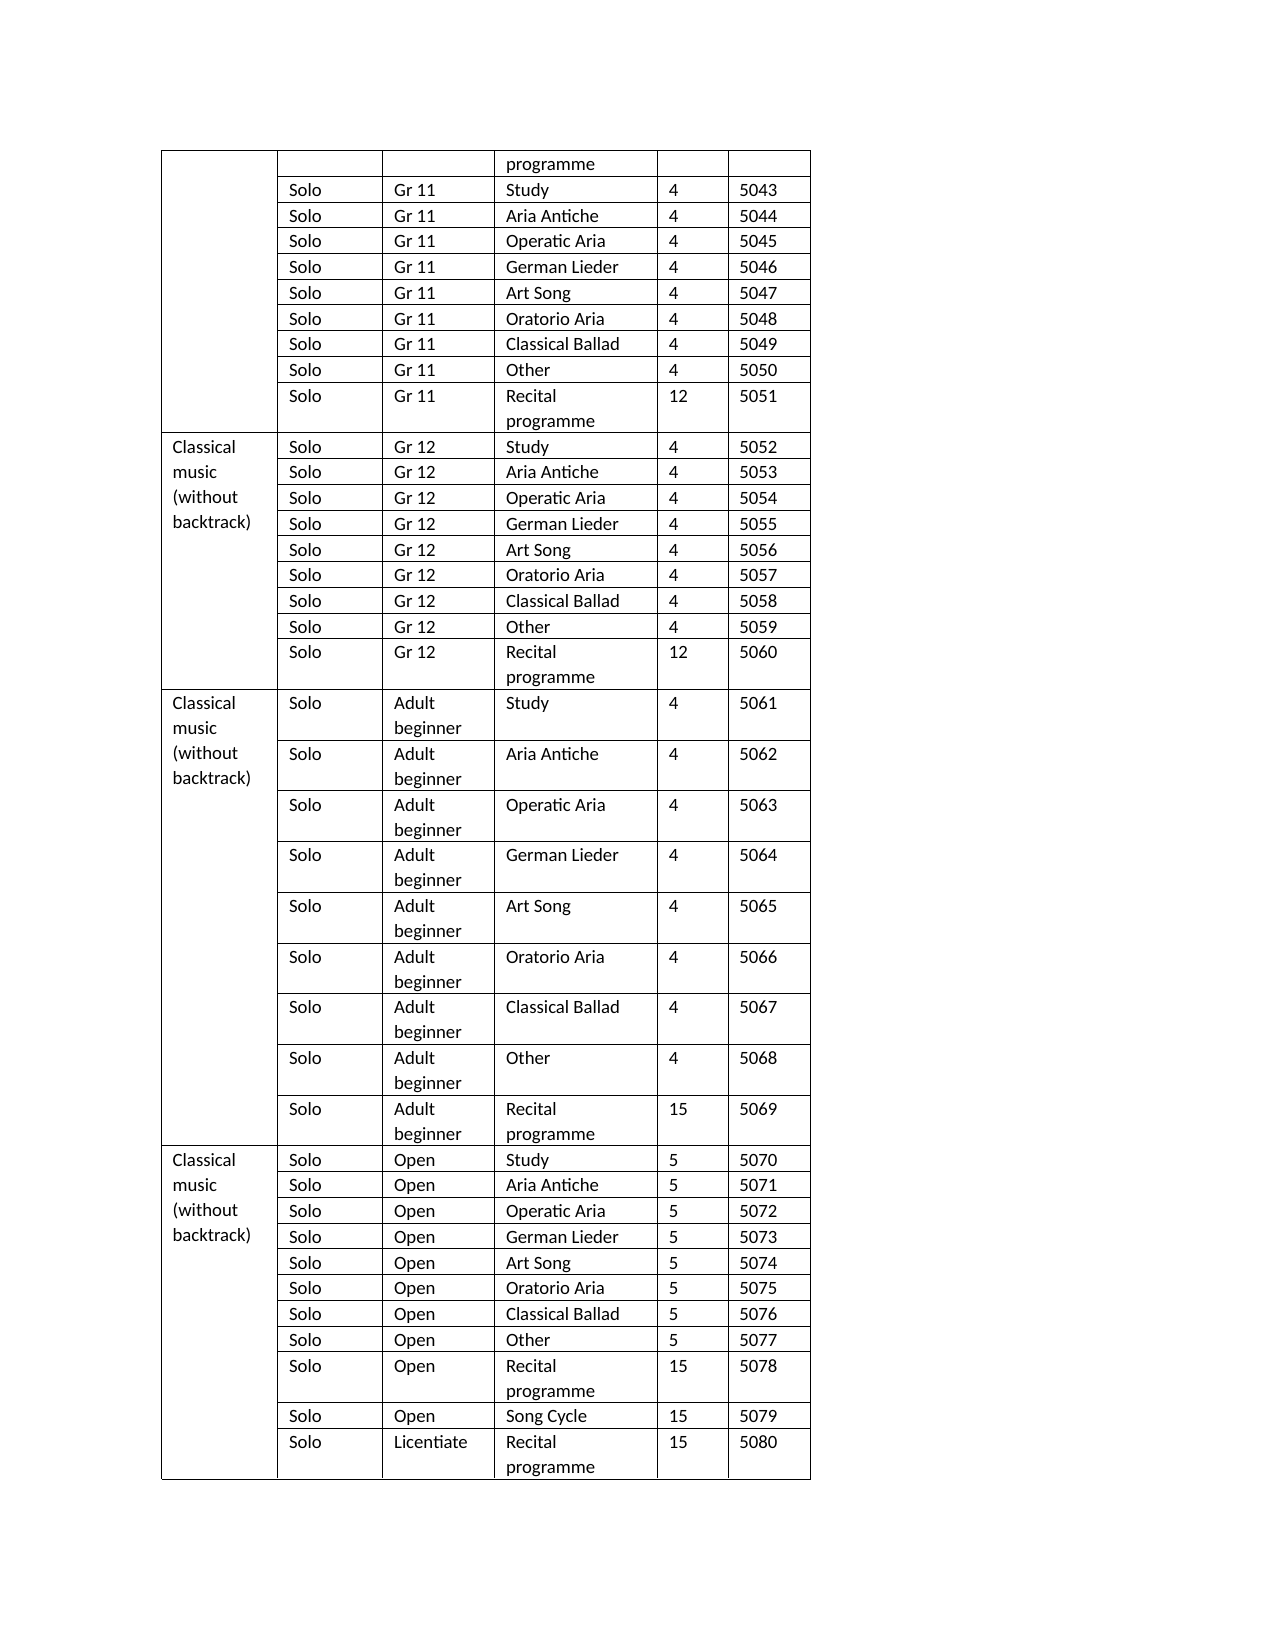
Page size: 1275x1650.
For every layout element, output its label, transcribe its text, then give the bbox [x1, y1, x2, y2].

table_cell 5049 [729, 331, 810, 356]
table_cell Gr 11 [383, 228, 494, 253]
table_cell 15 [658, 1403, 728, 1428]
table_cell Recital programme [495, 1352, 657, 1402]
table_cell 4 [658, 842, 728, 892]
table_cell Adult beginner [383, 1045, 494, 1095]
table_cell 15 [658, 1429, 728, 1478]
table_cell Study [495, 1146, 657, 1171]
table_cell Other [495, 1045, 657, 1095]
table_cell Adult beginner [383, 944, 494, 993]
table_cell 4 [658, 305, 728, 330]
table_cell Solo [278, 1045, 382, 1095]
table_cell 4 [658, 459, 728, 484]
table_cell Solo [278, 511, 382, 535]
table_cell Operatic Aria [495, 228, 657, 253]
table_cell Aria Antiche [495, 203, 657, 227]
table_cell Oratorio Aria [495, 1275, 657, 1300]
table_cell 5069 [729, 1096, 810, 1145]
table_cell Oratorio Aria [495, 562, 657, 587]
table_cell Oratorio Aria [495, 944, 657, 993]
table_cell Classical Ballad [495, 994, 657, 1044]
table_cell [162, 1146, 277, 1478]
table_cell Adult beginner [383, 690, 494, 739]
table_cell Solo [278, 893, 382, 942]
table_cell 5057 [729, 562, 810, 587]
table_cell 4 [658, 485, 728, 509]
table_cell Solo [278, 639, 382, 689]
table_cell Adult beginner [383, 741, 494, 790]
table_cell Adult beginner [383, 1096, 494, 1145]
table_cell Study [495, 690, 657, 739]
table_cell 5060 [729, 639, 810, 689]
table_cell 4 [658, 944, 728, 993]
table_cell Solo [278, 1224, 382, 1248]
table_cell 5068 [729, 1045, 810, 1095]
table_cell Gr 11 [383, 177, 494, 201]
table_cell 4 [658, 177, 728, 201]
table_cell 5056 [729, 536, 810, 561]
table_cell Gr 10 [383, 151, 494, 176]
table_cell Other [495, 357, 657, 382]
table_cell Solo [278, 741, 382, 790]
table_cell Recital programme [495, 1096, 657, 1145]
table_cell Gr 12 [383, 485, 494, 509]
table_cell Adult beginner [383, 994, 494, 1044]
table_cell Aria Antiche [495, 741, 657, 790]
table_cell 5080 [729, 1429, 810, 1478]
table_cell 5066 [729, 944, 810, 993]
table_cell 5050 [729, 357, 810, 382]
table_cell Solo [278, 280, 382, 304]
table_cell 5047 [729, 280, 810, 304]
table_cell 4 [658, 1045, 728, 1095]
table_cell 5077 [729, 1327, 810, 1351]
table_cell Gr 12 [383, 459, 494, 484]
table_cell 4 [658, 614, 728, 638]
table_cell 5 [658, 1146, 728, 1171]
table_cell 4 [658, 228, 728, 253]
table_cell Art Song [495, 1249, 657, 1274]
table_cell Gr 11 [383, 203, 494, 227]
table_cell 5054 [729, 485, 810, 509]
table_cell Open [383, 1275, 494, 1300]
table_cell 5063 [729, 791, 810, 841]
table_cell Gr 11 [383, 280, 494, 304]
table_cell Solo [278, 151, 382, 176]
table_cell 5065 [729, 893, 810, 942]
table_cell German Lieder [495, 1224, 657, 1248]
table_cell Solo [278, 254, 382, 279]
table_cell 5075 [729, 1275, 810, 1300]
table_cell Open [383, 1146, 494, 1171]
table_cell Adult beginner [383, 893, 494, 942]
table_cell Solo [278, 383, 382, 432]
table_cell 5045 [729, 228, 810, 253]
table_cell 5043 [729, 177, 810, 201]
table_cell 5048 [729, 305, 810, 330]
table_cell Aria Antiche [495, 1172, 657, 1197]
table_cell Recital programme [495, 1429, 657, 1478]
table_cell Gr 11 [383, 331, 494, 356]
table_cell 4 [658, 433, 728, 458]
table_cell Other [495, 1327, 657, 1351]
table_cell 4 [658, 331, 728, 356]
table_cell Recital programme [495, 383, 657, 432]
table_cell Solo [278, 305, 382, 330]
table_cell Song Cycle [495, 1403, 657, 1428]
table_cell Solo [278, 1249, 382, 1274]
table_cell Classical Ballad [495, 1301, 657, 1326]
table_cell Gr 12 [383, 536, 494, 561]
table_cell Solo [278, 791, 382, 841]
table_cell 5079 [729, 1403, 810, 1428]
table_cell Solo [278, 1198, 382, 1223]
table_cell 5058 [729, 588, 810, 612]
table_cell Solo [278, 485, 382, 509]
table_cell Solo [278, 1327, 382, 1351]
table_cell Classical music (without backtrack) [162, 433, 277, 689]
table_cell Licentiate [383, 1429, 494, 1478]
table_cell 4 [658, 562, 728, 587]
table_cell Solo [278, 1146, 382, 1171]
table_cell Solo [278, 1275, 382, 1300]
table_cell 5051 [729, 383, 810, 432]
table_cell 4 [658, 536, 728, 561]
table_cell 5042 [729, 151, 810, 176]
table_cell 5076 [729, 1301, 810, 1326]
table_cell Open [383, 1249, 494, 1274]
table_cell Recital programme [495, 639, 657, 689]
table_cell Operatic Aria [495, 485, 657, 509]
table_cell 4 [658, 690, 728, 739]
table_cell Open [383, 1301, 494, 1326]
table_cell 5 [658, 1275, 728, 1300]
table_cell Gr 11 [383, 357, 494, 382]
table_cell 5055 [729, 511, 810, 535]
table_cell 12 [658, 383, 728, 432]
table_cell Solo [278, 944, 382, 993]
table_cell Classical Ballad [495, 331, 657, 356]
table_cell Solo [278, 331, 382, 356]
table_cell Study [495, 433, 657, 458]
table_cell Oratorio Aria [495, 305, 657, 330]
table_cell Solo [278, 994, 382, 1044]
table_cell Gr 12 [383, 639, 494, 689]
table_cell Solo [278, 562, 382, 587]
table_cell Solo [278, 842, 382, 892]
table_cell 5067 [729, 994, 810, 1044]
table_cell 5 [658, 1249, 728, 1274]
table_cell Solo [278, 1403, 382, 1428]
table_cell 5078 [729, 1352, 810, 1402]
table_cell 4 [658, 280, 728, 304]
table_cell 5044 [729, 203, 810, 227]
table_cell Solo [278, 203, 382, 227]
table_cell Solo [278, 536, 382, 561]
table_cell 5 [658, 1301, 728, 1326]
table_cell 5061 [729, 690, 810, 739]
table_cell Gr 11 [383, 305, 494, 330]
table_cell 5071 [729, 1172, 810, 1197]
table_cell German Lieder [495, 254, 657, 279]
table_cell Open [383, 1352, 494, 1402]
table_cell Classical Ballad [495, 588, 657, 612]
table_cell 4 [658, 254, 728, 279]
table_cell Other [495, 614, 657, 638]
table_cell 4 [658, 791, 728, 841]
table_cell Solo [278, 1352, 382, 1402]
table_cell Adult beginner [383, 791, 494, 841]
table_cell German Lieder [495, 842, 657, 892]
table_cell Art Song [495, 893, 657, 942]
table_cell 15 [658, 1096, 728, 1145]
table_cell 4 [658, 994, 728, 1044]
table_cell Solo [278, 588, 382, 612]
table_cell Solo [278, 1429, 382, 1478]
table_cell Aria Antiche [495, 459, 657, 484]
table_cell 5059 [729, 614, 810, 638]
table_cell Gr 12 [383, 433, 494, 458]
table_cell Gr 12 [383, 588, 494, 612]
table_cell Solo [278, 614, 382, 638]
table_cell 15 [658, 1352, 728, 1402]
table_cell 12 [658, 639, 728, 689]
table_cell 5046 [729, 254, 810, 279]
table_cell 4 [658, 893, 728, 942]
table_cell Gr 11 [383, 383, 494, 432]
table_cell 5 [658, 1172, 728, 1197]
table_cell 5070 [729, 1146, 810, 1171]
table_cell 4 [658, 588, 728, 612]
table_cell Art Song [495, 536, 657, 561]
table_cell 4 [658, 203, 728, 227]
table_cell 5064 [729, 842, 810, 892]
table_cell 5062 [729, 741, 810, 790]
table_cell Gr 12 [383, 511, 494, 535]
table_cell Art Song [495, 280, 657, 304]
table_cell Solo [278, 1096, 382, 1145]
table_cell Open [383, 1327, 494, 1351]
table_cell Solo [278, 690, 382, 739]
table_cell 5 [658, 1327, 728, 1351]
table_cell 5072 [729, 1198, 810, 1223]
table_cell 12 [658, 151, 728, 176]
table_cell Open [383, 1172, 494, 1197]
table_cell Study [495, 177, 657, 201]
table_cell 5 [658, 1198, 728, 1223]
table_cell Recital programme [495, 151, 657, 176]
table_cell Solo [278, 1172, 382, 1197]
table_cell 5074 [729, 1249, 810, 1274]
table_cell German Lieder [495, 511, 657, 535]
table_cell 5073 [729, 1224, 810, 1248]
table_cell 5052 [729, 433, 810, 458]
table_cell Solo [278, 357, 382, 382]
table_cell 4 [658, 741, 728, 790]
table_cell Classical music (without backtrack) [162, 690, 277, 1145]
table_cell Gr 11 [383, 254, 494, 279]
table_cell Adult beginner [383, 842, 494, 892]
table_cell Open [383, 1403, 494, 1428]
table_cell Operatic Aria [495, 1198, 657, 1223]
table_cell Gr 12 [383, 562, 494, 587]
table_cell Solo [278, 177, 382, 201]
table_cell Open [383, 1224, 494, 1248]
table_cell Solo [278, 1301, 382, 1326]
table_cell Open [383, 1198, 494, 1223]
table_cell Operatic Aria [495, 791, 657, 841]
table_cell Gr 12 [383, 614, 494, 638]
table_cell Solo [278, 228, 382, 253]
table_cell 4 [658, 357, 728, 382]
table_cell 5 [658, 1224, 728, 1248]
table_cell Solo [278, 459, 382, 484]
table_cell Solo [278, 433, 382, 458]
table_cell 5053 [729, 459, 810, 484]
table_cell 4 [658, 511, 728, 535]
